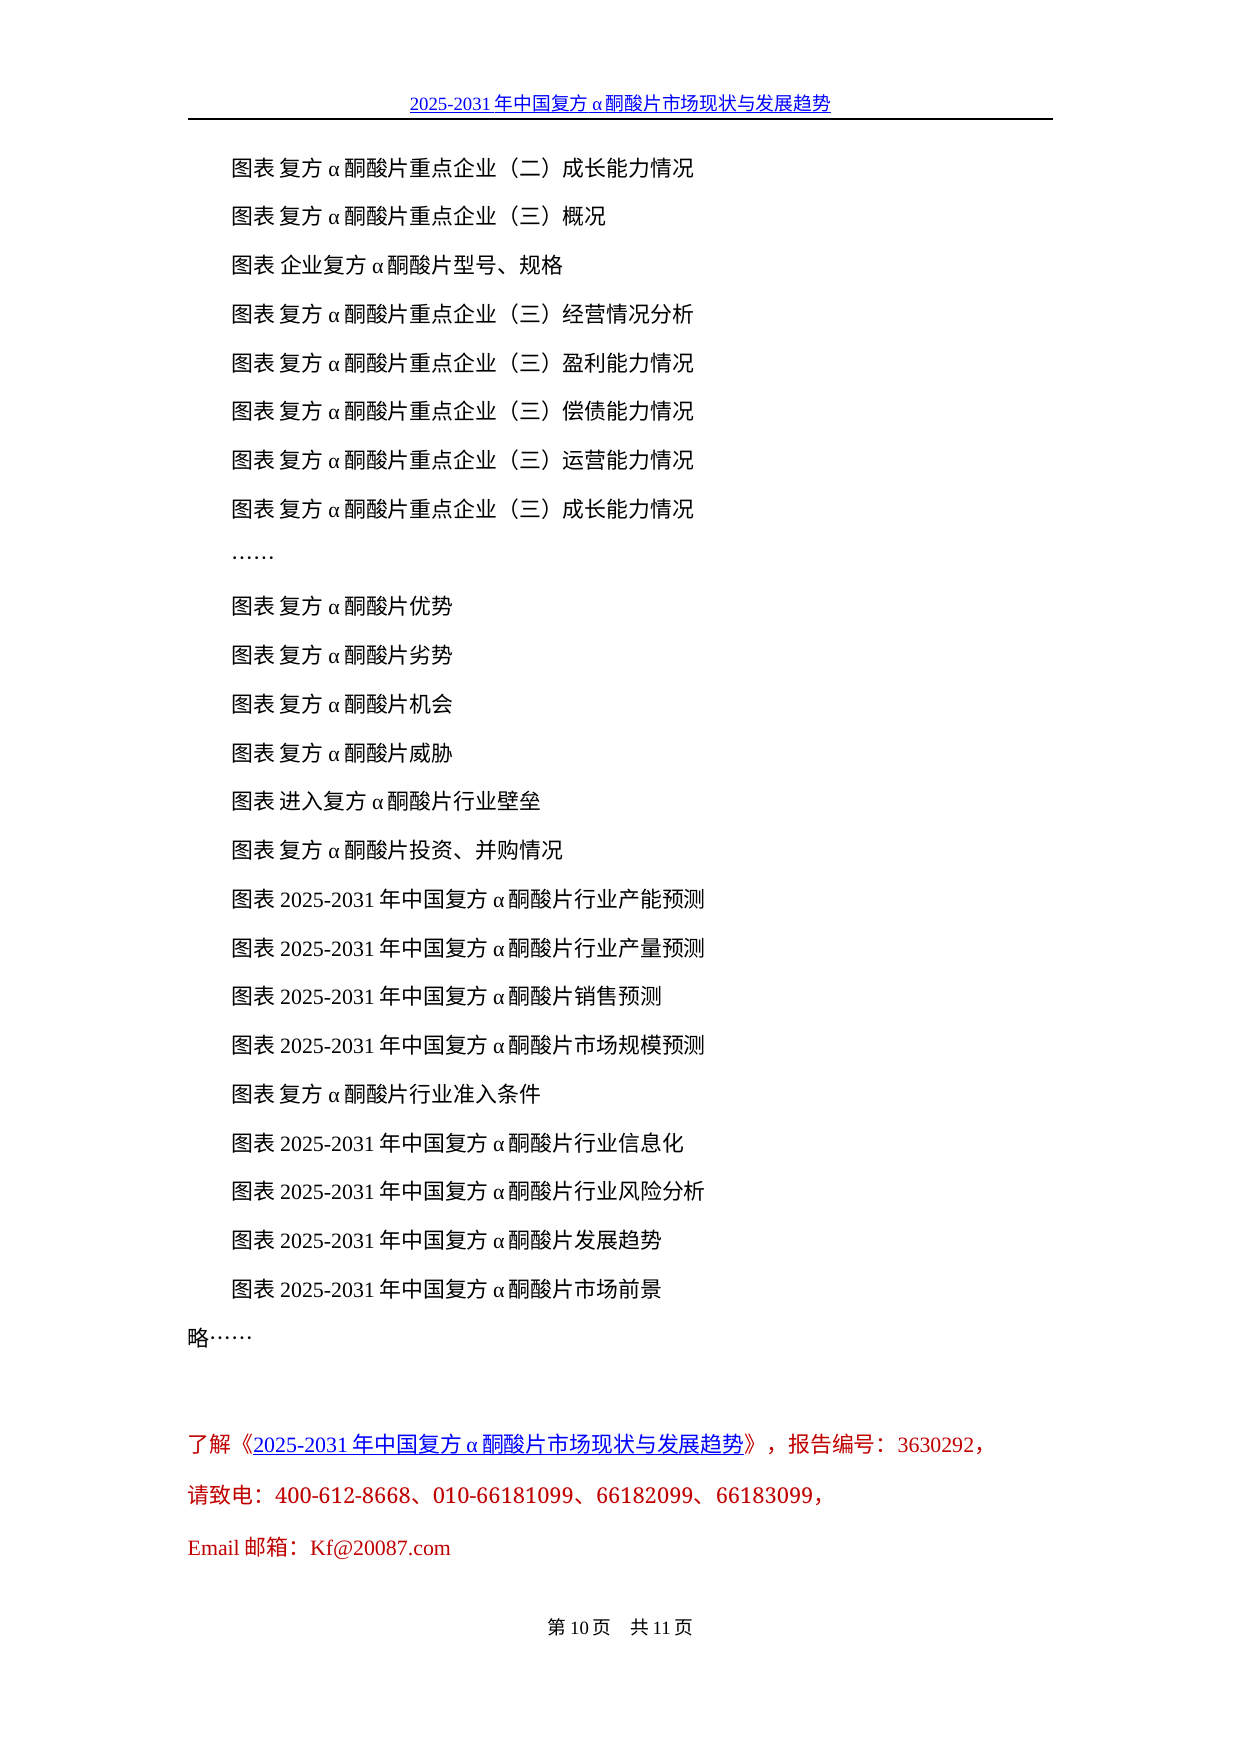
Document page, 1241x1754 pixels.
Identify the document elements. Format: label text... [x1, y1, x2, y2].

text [187, 150, 1053, 1353]
text 请致电：400-612-8668、010-66181099、66182099、66183099， [187, 1478, 1053, 1511]
text Email邮箱：Kf@20087.com [187, 1530, 1053, 1562]
text 了解《2025-2031年中国复方α酮酸片市场现状与发展趋势》，报告编号：3630292， [187, 1427, 1053, 1459]
